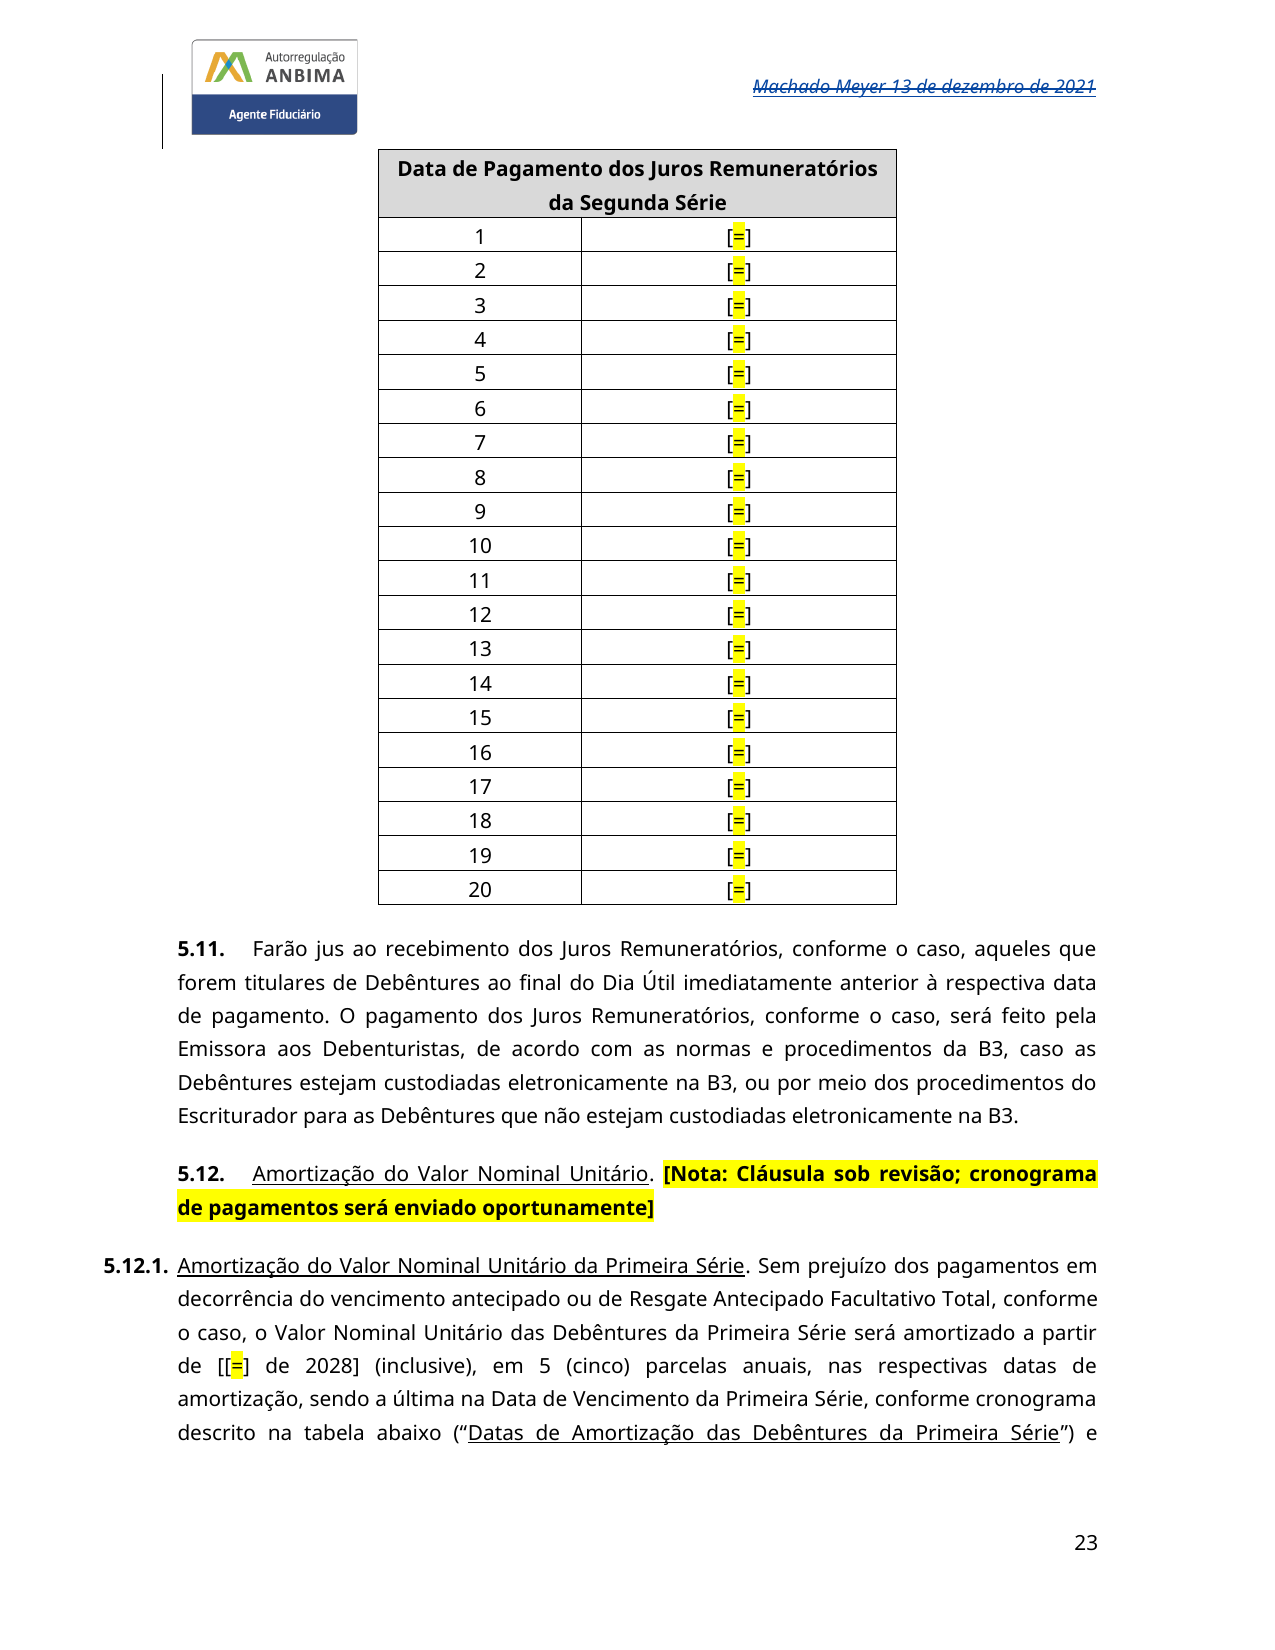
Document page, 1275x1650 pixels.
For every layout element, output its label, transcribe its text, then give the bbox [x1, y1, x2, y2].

table_cell 19 [379, 836, 581, 870]
table_cell 9 [379, 493, 581, 526]
table_cell 18 [379, 802, 581, 835]
table_cell 8 [379, 458, 581, 492]
table_cell [=] [582, 665, 896, 698]
table_cell 6 [379, 390, 581, 423]
table_cell [=] [582, 871, 896, 904]
table_cell [=] [582, 390, 896, 423]
table_cell [=] [582, 355, 896, 388]
table_cell [=] [582, 733, 896, 767]
picture [191, 39, 358, 135]
table_cell 15 [379, 699, 581, 732]
table_cell [=] [582, 458, 896, 492]
table_cell [=] [582, 802, 896, 835]
table_cell [=] [582, 561, 896, 595]
table_cell 12 [379, 596, 581, 629]
table_cell 4 [379, 321, 581, 354]
table_cell 10 [379, 527, 581, 560]
table_cell [=] [582, 596, 896, 629]
table_cell [=] [582, 630, 896, 663]
table_header Data de Pagamento dos Juros Remuneratórios da Segunda Série [379, 150, 896, 217]
table_cell [=] [582, 286, 896, 320]
table_cell 7 [379, 424, 581, 457]
table_cell 16 [379, 733, 581, 767]
text Farão jus ao recebimento dos Juros Remuneratórios, conforme o caso, aqueles que forem titulares de Debêntures ao final do Dia Útil imediatamente anterior à respectiva data de pagamento. O pagamento dos Juros Remuneratórios, conforme o caso, será feito pela Emissora aos Debenturistas, de acordo com as normas e procedimentos da B3, caso as Debêntures estejam custodiadas eletronicamente na B3, ou por meio dos procedimentos do Escriturador para as Debêntures que não estejam custodiadas eletronicamente na B3. [177, 930, 1098, 1130]
text Amortização do Valor Nominal Unitário. [Nota: Cláusula sob revisão; cronograma de pagamentos será enviado oportunamente] [177, 1155, 1098, 1222]
table_cell 13 [379, 630, 581, 663]
table_cell [=] [582, 768, 896, 801]
table_cell 20 [379, 871, 581, 904]
table_cell [=] [582, 836, 896, 870]
table_cell [=] [582, 424, 896, 457]
table_cell [=] [582, 252, 896, 285]
table_cell 3 [379, 286, 581, 320]
table_cell [=] [582, 493, 896, 526]
table_cell [=] [582, 527, 896, 560]
table_cell 5 [379, 355, 581, 388]
table_cell 2 [379, 252, 581, 285]
table_cell [=] [582, 218, 896, 251]
table_cell [=] [582, 321, 896, 354]
table_cell 14 [379, 665, 581, 698]
table_cell 11 [379, 561, 581, 595]
table_cell [=] [582, 699, 896, 732]
table_cell 1 [379, 218, 581, 251]
table_cell 17 [379, 768, 581, 801]
